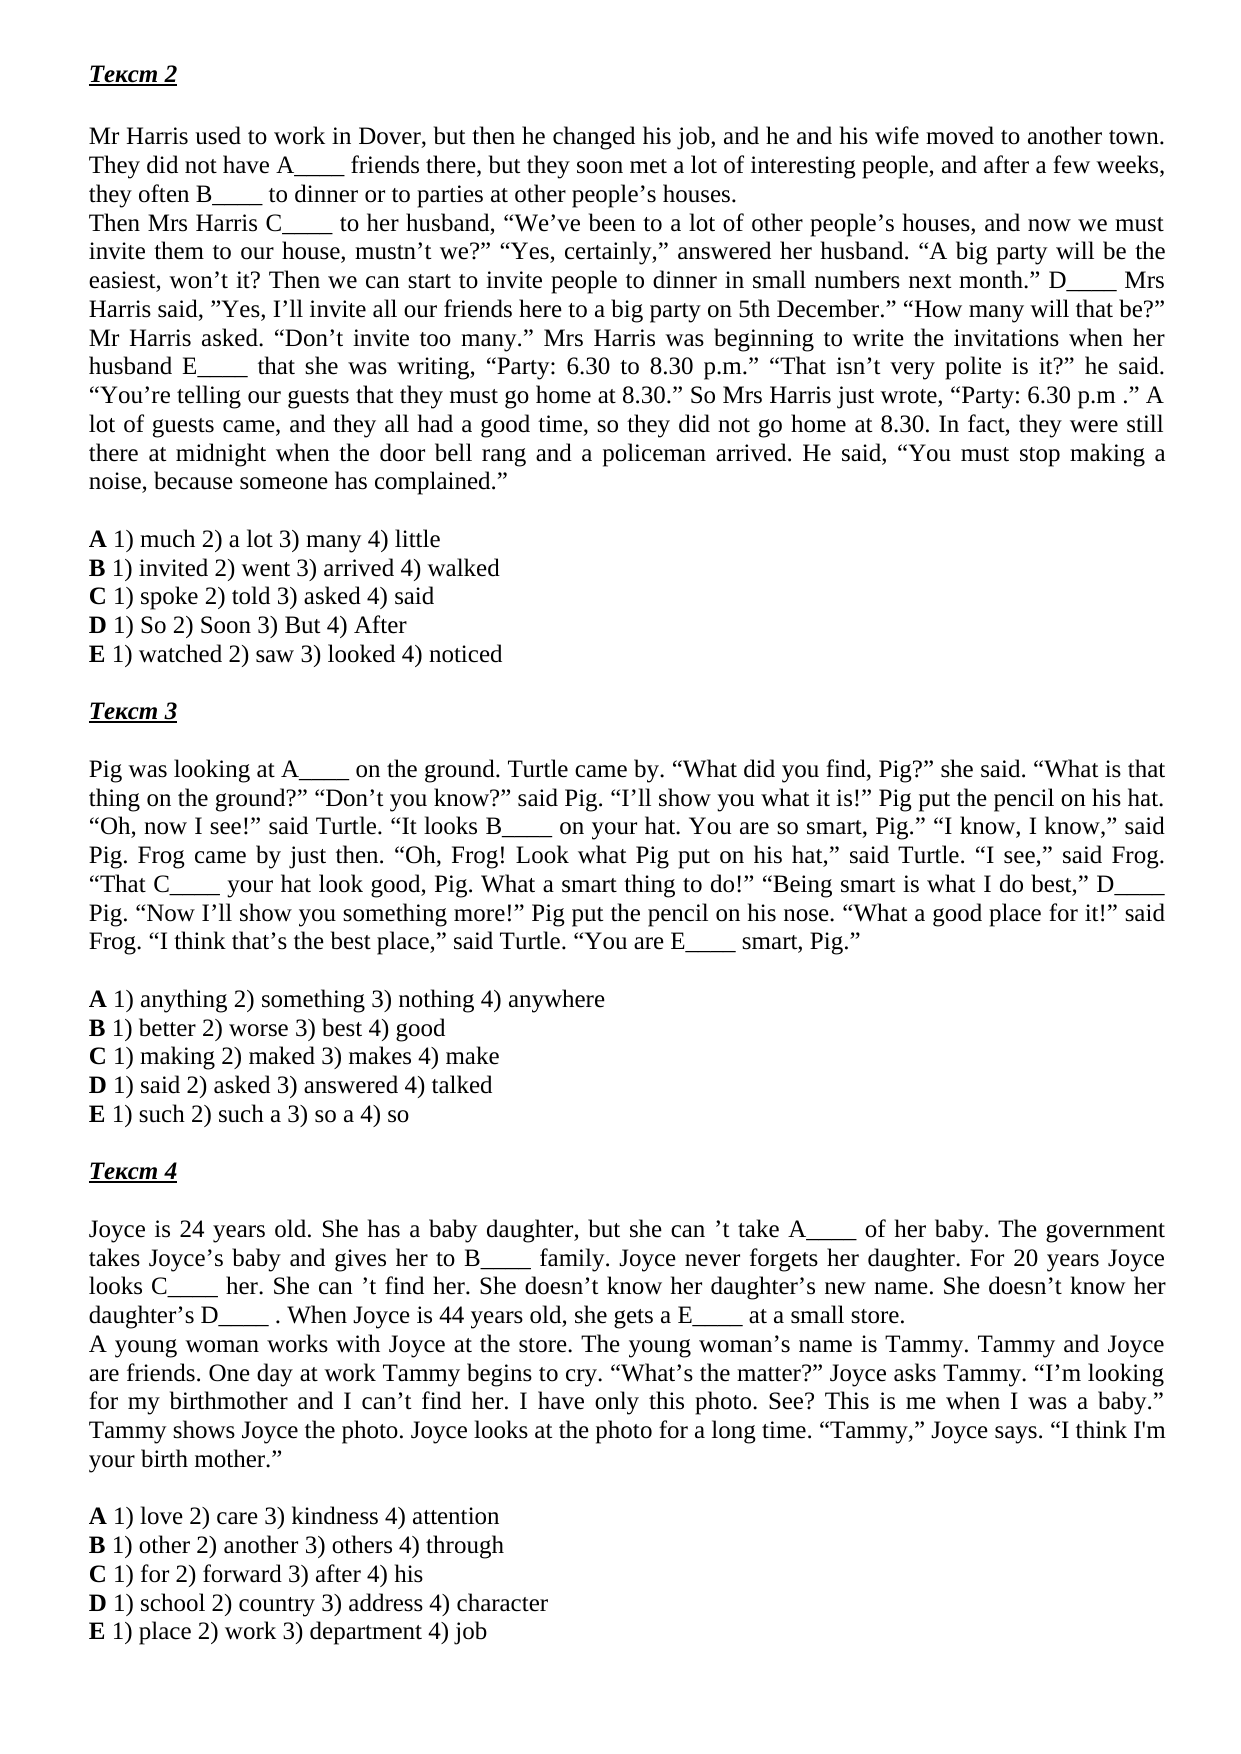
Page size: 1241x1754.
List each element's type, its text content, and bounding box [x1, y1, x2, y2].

text A 1) much 2) a lot 3) many 4) little [89, 524, 1167, 553]
text D 1) school 2) country 3) address 4) character [89, 1588, 1167, 1616]
text Текст 3 [89, 696, 1167, 725]
text C 1) spoke 2) told 3) asked 4) said [89, 581, 1167, 610]
text E 1) place 2) work 3) department 4) job [89, 1616, 1167, 1645]
text E 1) such 2) such a 3) so a 4) so [89, 1099, 1167, 1128]
text A 1) anything 2) something 3) nothing 4) anywhere [89, 984, 1167, 1013]
text Joyce is 24 years old. She has a baby daughter, but she can ’t take A____ of her baby. The government takes Joyce’s baby and gives her to B____ family. Joyce never forgets her daughter. For 20 years Joyce looks C____ her. She can ’t find her. She doesn’t know her daughter’s new name. She doesn’t know her daughter’s D____ . When Joyce is 44 years old, she gets a E____ at a small store. [89, 1214, 1167, 1329]
text Then Mrs Harris C____ to her husband, “We’ve been to a lot of other people’s houses, and now we must invite them to our house, mustn’t we?” “Yes, certainly,” answered her husband. “A big party will be the easiest, won’t it? Then we can start to invite people to dinner in small numbers next month.” D____ Mrs Harris said, ”Yes, I’ll invite all our friends here to a big party on 5th December.” “How many will that be?” Mr Harris asked. “Don’t invite too many.” Mrs Harris was beginning to write the invitations when her husband E____ that she was writing, “Party: 6.30 to 8.30 p.m.” “That isn’t very polite is it?” he said. “You’re telling our guests that they must go home at 8.30.” So Mrs Harris just wrote, “Party: 6.30 p.m .” A lot of guests came, and they all had a good time, so they did not go home at 8.30. In fact, they were still there at midnight when the door bell rang and a policeman arrived. He said, “You must stop making a noise, because someone has complained.” [89, 208, 1167, 495]
text Pig was looking at A____ on the ground. Turtle came by. “What did you find, Pig?” she said. “What is that thing on the ground?” “Don’t you know?” said Pig. “I’ll show you what it is!” Pig put the pencil on his hat. “Oh, now I see!” said Turtle. “It looks B____ on your hat. You are so smart, Pig.” “I know, I know,” said Pig. Frog came by just then. “Oh, Frog! Look what Pig put on his hat,” said Turtle. “I see,” said Frog. “That C____ your hat look good, Pig. What a smart thing to do!” “Being smart is what I do best,” D____ Pig. “Now I’ll show you something more!” Pig put the pencil on his nose. “What a good place for it!” said Frog. “I think that’s the best place,” said Turtle. “You are E____ smart, Pig.” [89, 754, 1167, 955]
text B 1) other 2) another 3) others 4) through [89, 1530, 1167, 1559]
text B 1) invited 2) went 3) arrived 4) walked [89, 553, 1167, 581]
text Mr Harris used to work in Dover, but then he changed his job, and he and his wife moved to another town. They did not have A____ friends there, but they soon met a lot of interesting people, and after a few weeks, they often B____ to dinner or to parties at other people’s houses. [89, 121, 1167, 208]
text Текст 2 [89, 59, 1167, 88]
text D 1) said 2) asked 3) answered 4) talked [89, 1070, 1167, 1099]
text D 1) So 2) Soon 3) But 4) After [89, 610, 1167, 639]
text A young woman works with Joyce at the store. The young woman’s name is Tammy. Tammy and Joyce are friends. One day at work Tammy begins to cry. “What’s the matter?” Joyce asks Tammy. “I’m looking for my birthmother and I can’t find her. I have only this photo. See? This is me when I was a baby.” Tammy shows Joyce the photo. Joyce looks at the photo for a long time. “Tammy,” Joyce says. “I think I'm your birth mother.” [89, 1329, 1167, 1473]
text C 1) making 2) maked 3) makes 4) make [89, 1041, 1167, 1070]
text A 1) love 2) care 3) kindness 4) attention [89, 1501, 1167, 1530]
text Текст 4 [89, 1156, 1167, 1185]
text C 1) for 2) forward 3) after 4) his [89, 1559, 1167, 1588]
text B 1) better 2) worse 3) best 4) good [89, 1013, 1167, 1041]
text E 1) watched 2) saw 3) looked 4) noticed [89, 639, 1167, 668]
